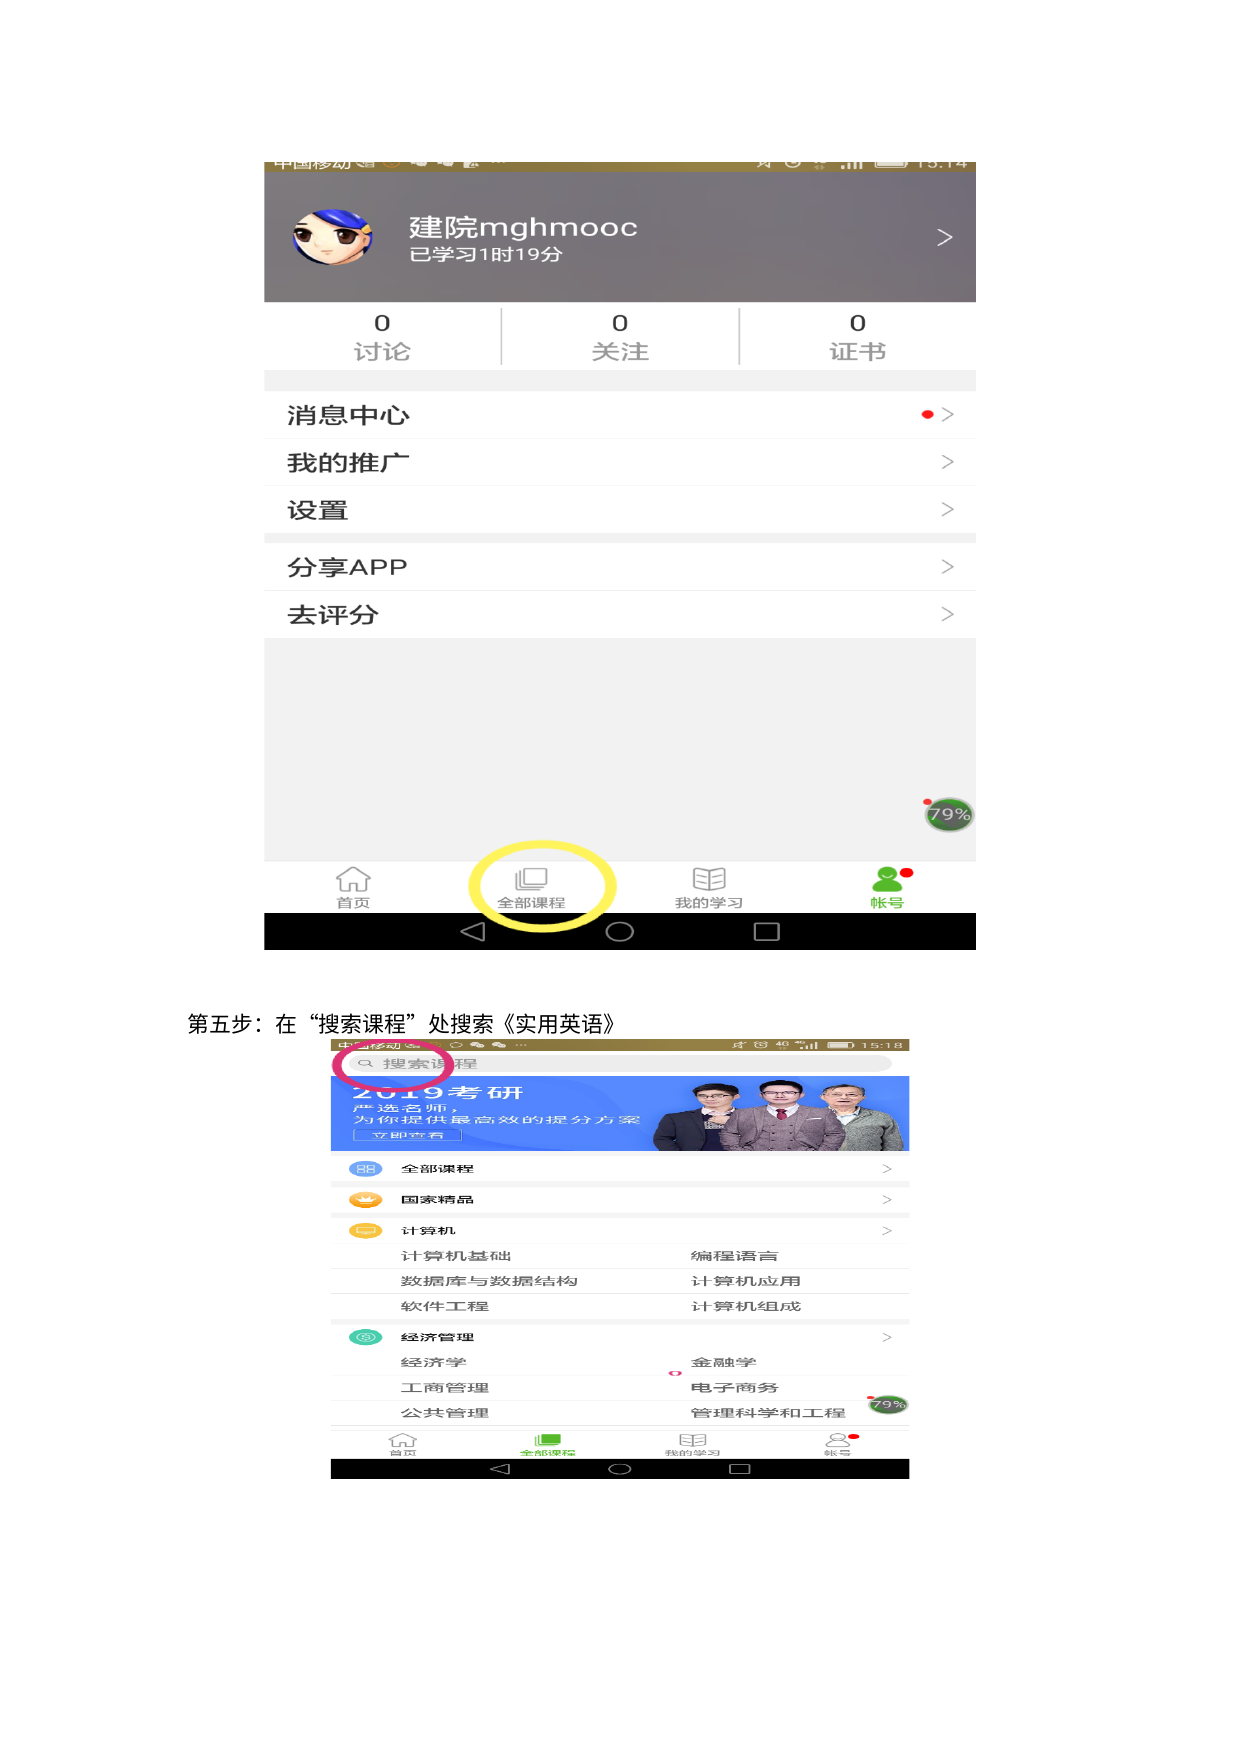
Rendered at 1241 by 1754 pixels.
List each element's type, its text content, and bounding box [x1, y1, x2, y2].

text 第五步：在“搜索课程”处搜索《实用英语》 [187, 1007, 1053, 1039]
picture [330, 1039, 910, 1479]
picture [264, 162, 976, 950]
